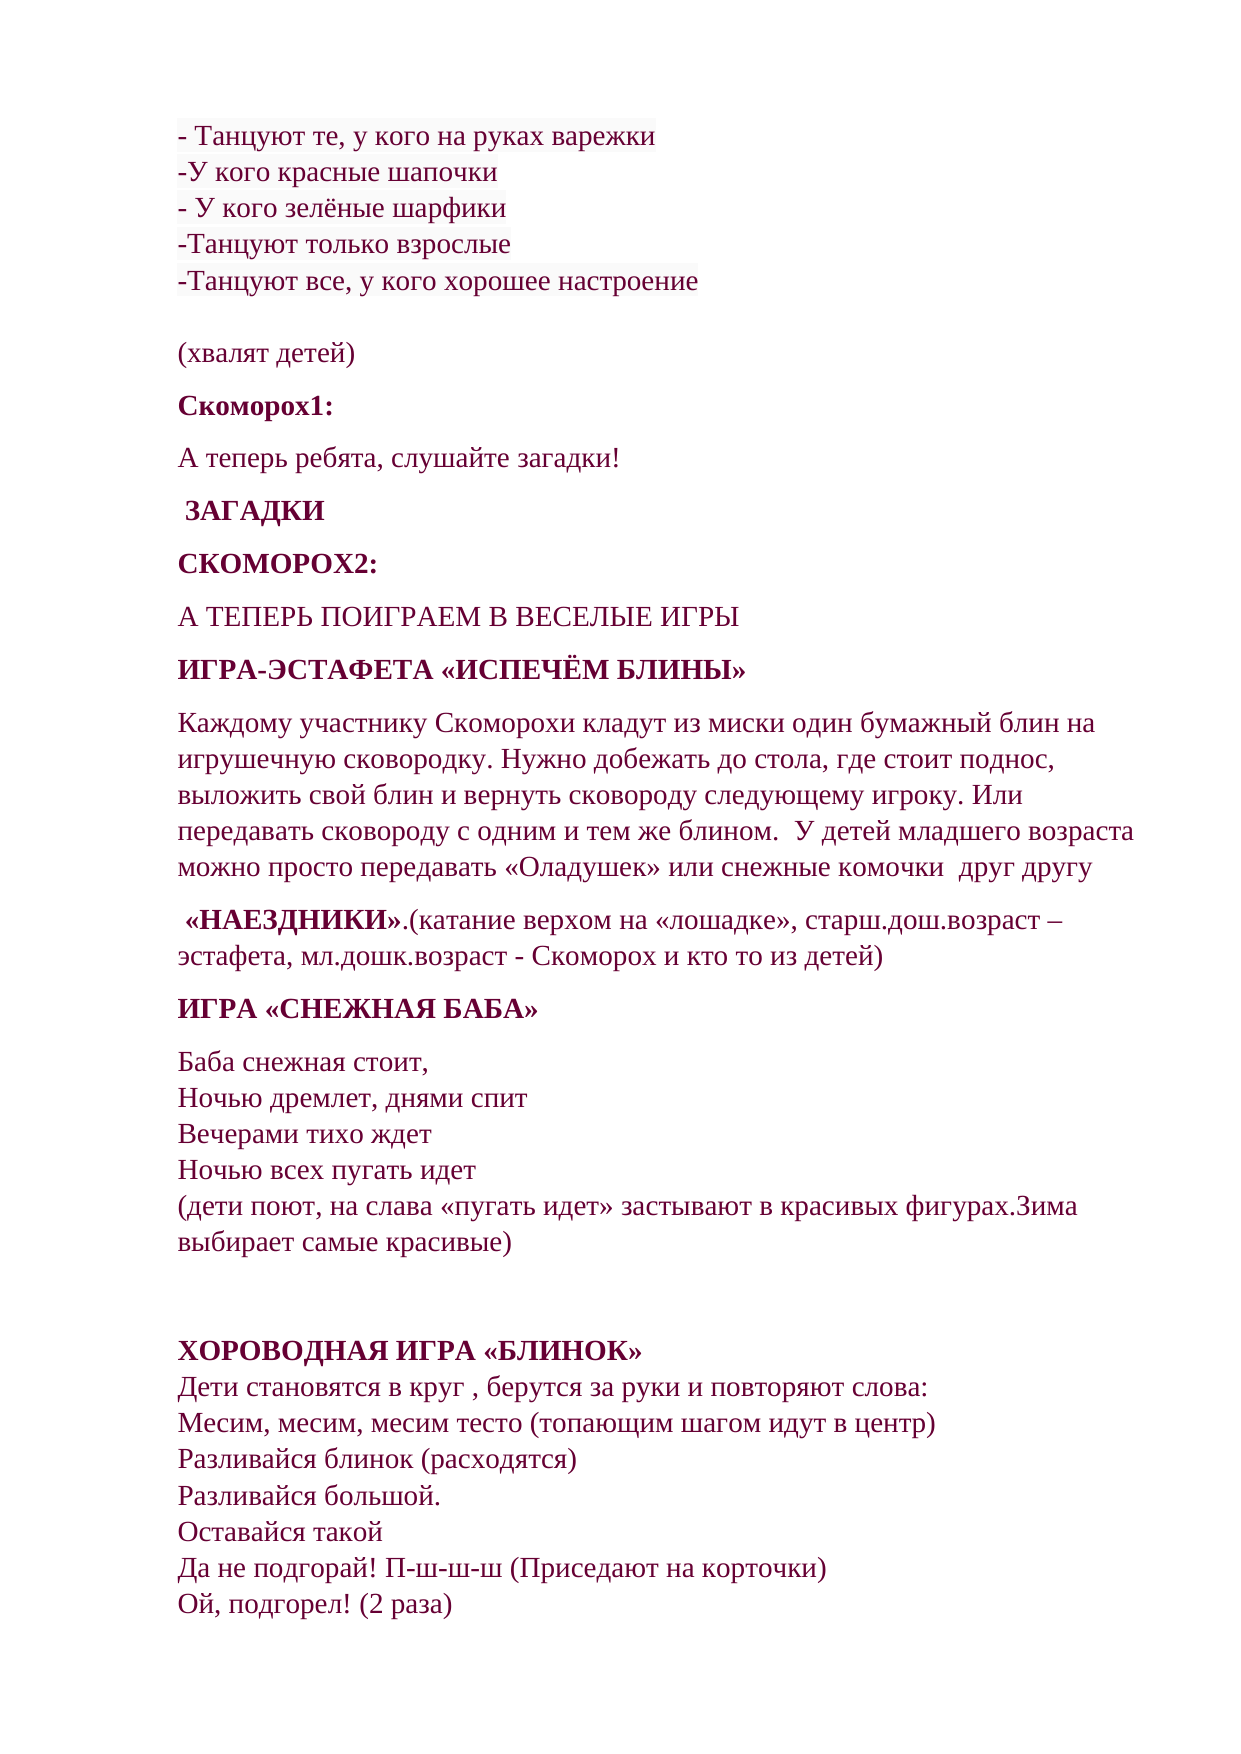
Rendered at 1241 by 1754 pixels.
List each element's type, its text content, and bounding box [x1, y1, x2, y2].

text «НАЕЗДНИКИ».(катание верхом на «лошадке», старш.дош.возраст – эстафета, мл.дошк.возраст - Скоморох и кто то из детей) [177, 902, 1152, 972]
text Ночью всех пугать идет (дети поют, на слава «пугать идет» застывают в красивых фигурах.Зима выбирает самые красивые) [177, 1152, 1152, 1258]
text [177, 118, 1152, 368]
text Ночью дремлет, днями спит [177, 1080, 1152, 1113]
text ИГРА-ЭСТАФЕТА «ИСПЕЧЁМ БЛИНЫ» [177, 652, 1152, 685]
text Баба снежная стоит, [177, 1044, 1152, 1077]
text Каждому участнику Скоморохи кладут из миски один бумажный блин на игрушечную сковородку. Нужно добежать до стола, где стоит поднос, выложить свой блин и вернуть сковороду следующему игроку. Или передавать сковороду с одним и тем же блином. У детей младшего возраста можно просто передавать «Оладушек» или снежные комочки друг другу [177, 705, 1152, 883]
text СКОМОРОХ2: [177, 546, 1152, 580]
text ИГРА «СНЕЖНАЯ БАБА» [177, 991, 1152, 1024]
text Вечерами тихо ждет [177, 1116, 1152, 1150]
text Скоморох1: [177, 388, 1152, 421]
text ЗАГАДКИ [177, 493, 1152, 527]
text А ТЕПЕРЬ ПОИГРАЕМ В ВЕСЕЛЫЕ ИГРЫ [177, 599, 1152, 633]
text Дети становятся в круг , берутся за руки и повторяют слова: Месим, месим, месим тесто (топающим шагом идут в центр) Разливайся блинок (расходятся) Разливайся большой. Оставайся такой Да не подгорай! П-ш-ш-ш (Приседают на корточки) Ой, подгорел! (2 раза) [177, 1369, 1152, 1619]
text ХОРОВОДНАЯ ИГРА «БЛИНОК» [177, 1333, 1152, 1367]
text А теперь ребята, слушайте загадки! [177, 441, 1152, 474]
